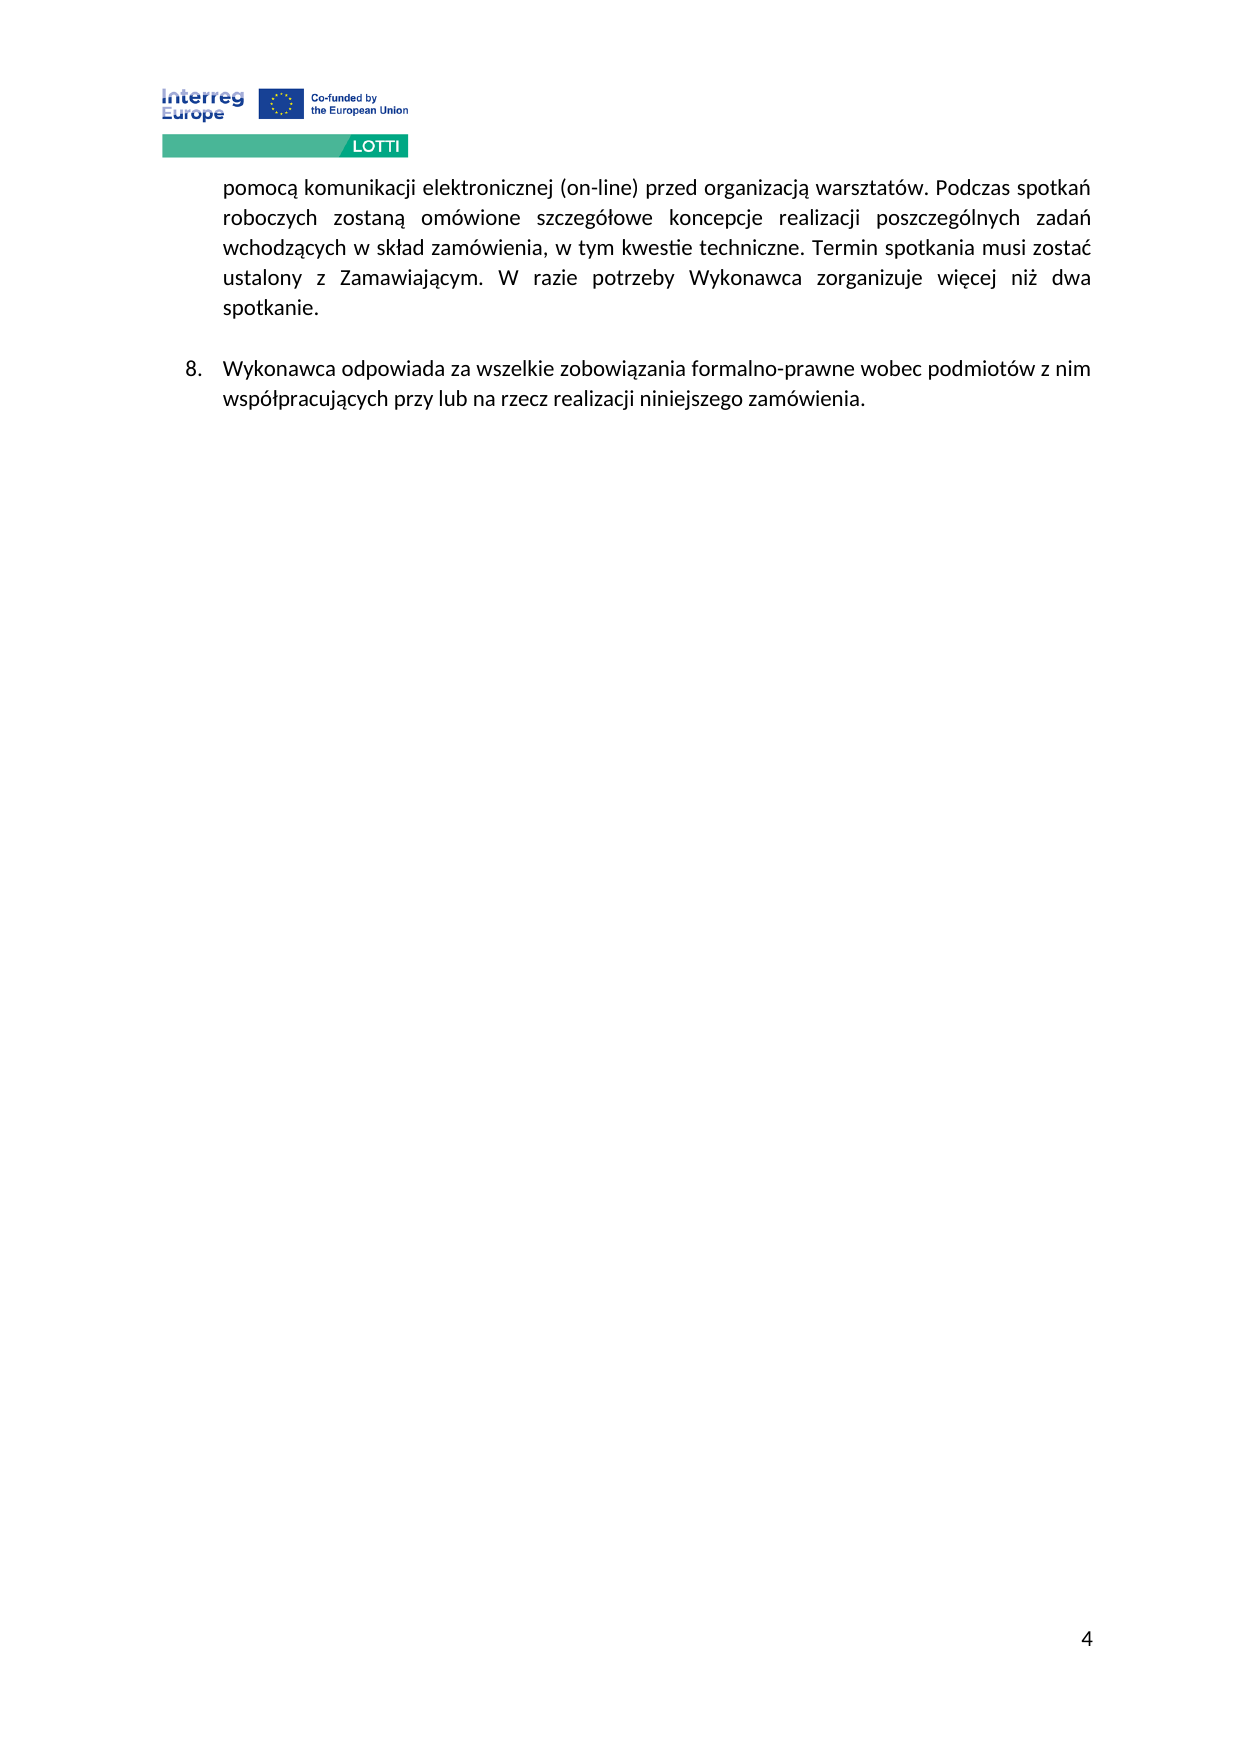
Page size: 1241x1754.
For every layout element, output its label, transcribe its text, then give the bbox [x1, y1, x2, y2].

list Wykonawca odpowiada za wszelkie zobowiązania formalno-prawne wobec podmiotów z nim współpracujących przy lub na rzecz realizacji niniejszego zamówienia. [185, 354, 1093, 412]
picture [147, 73, 423, 173]
